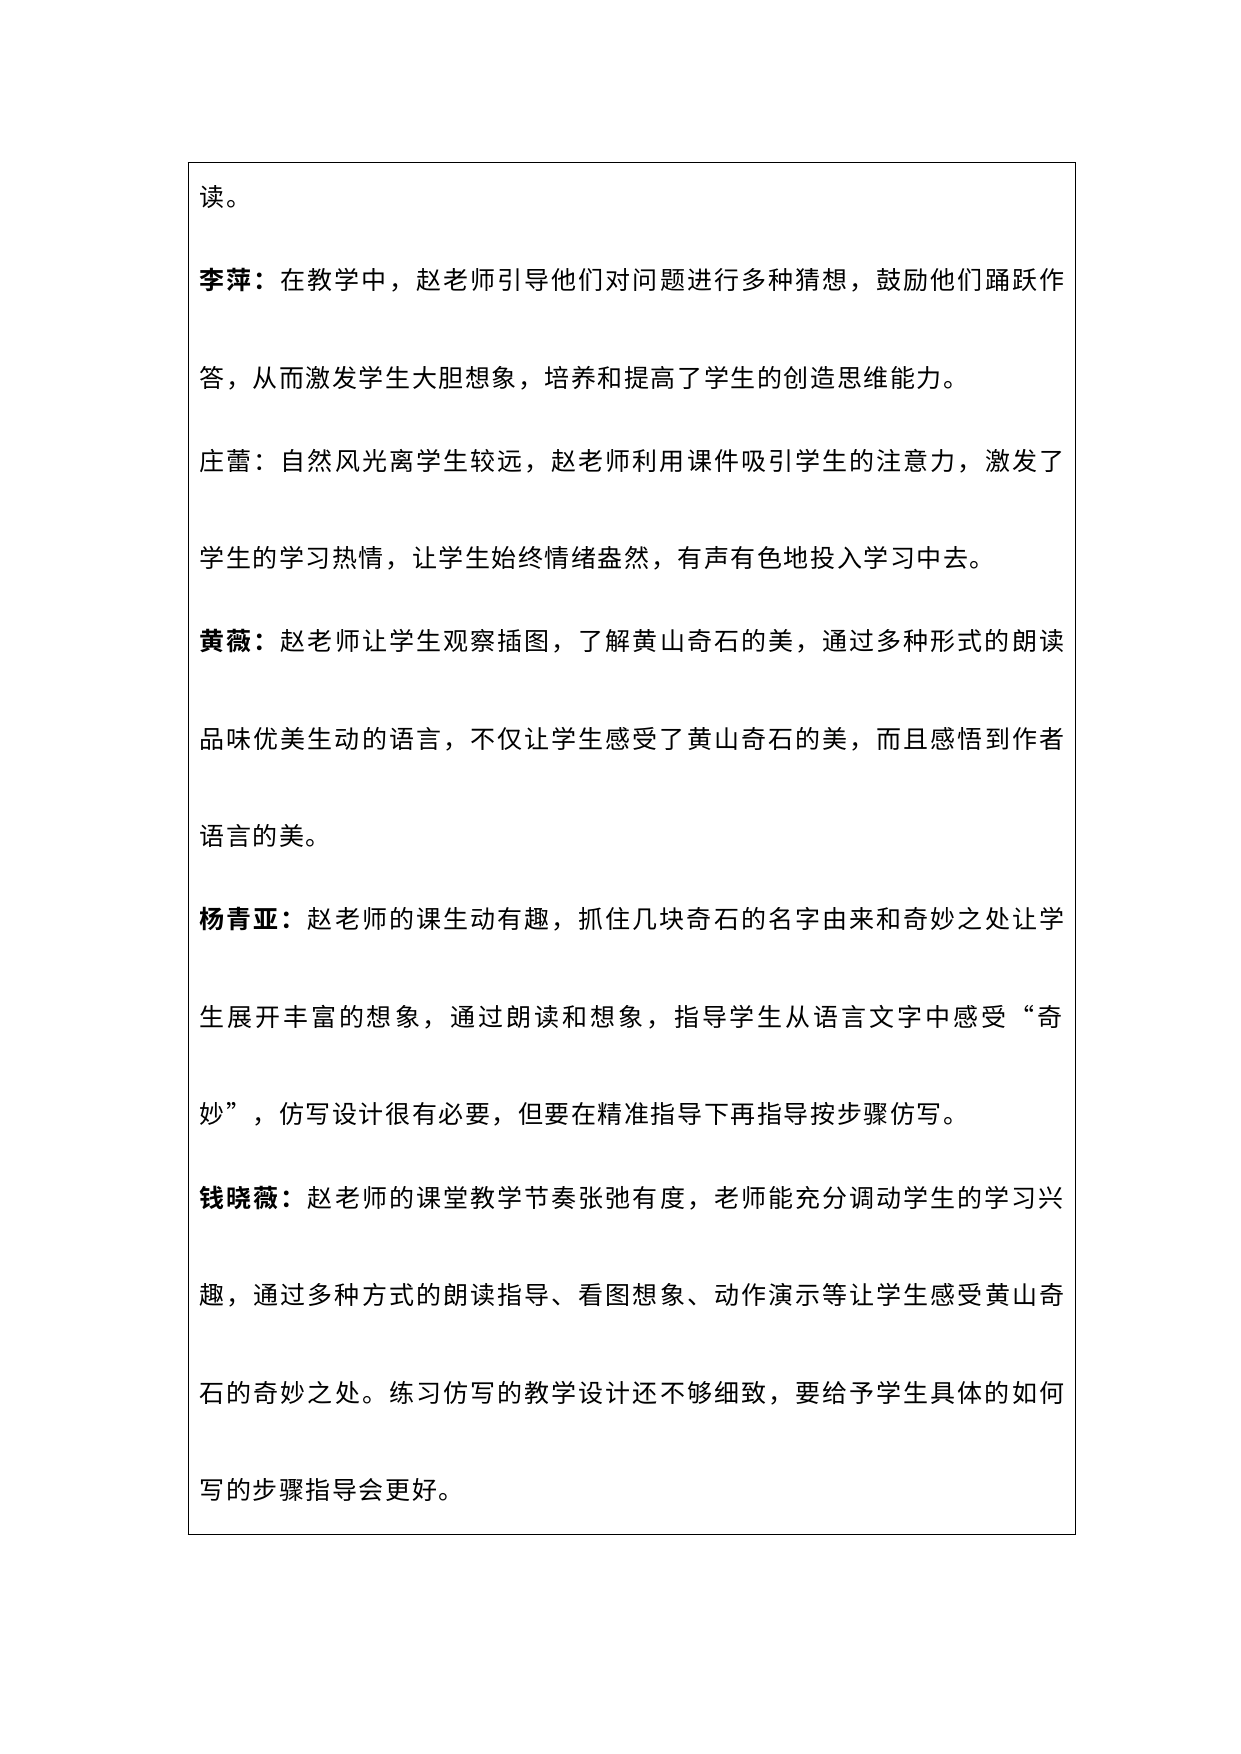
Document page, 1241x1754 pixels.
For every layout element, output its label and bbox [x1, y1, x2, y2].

table_cell [189, 163, 1075, 1534]
